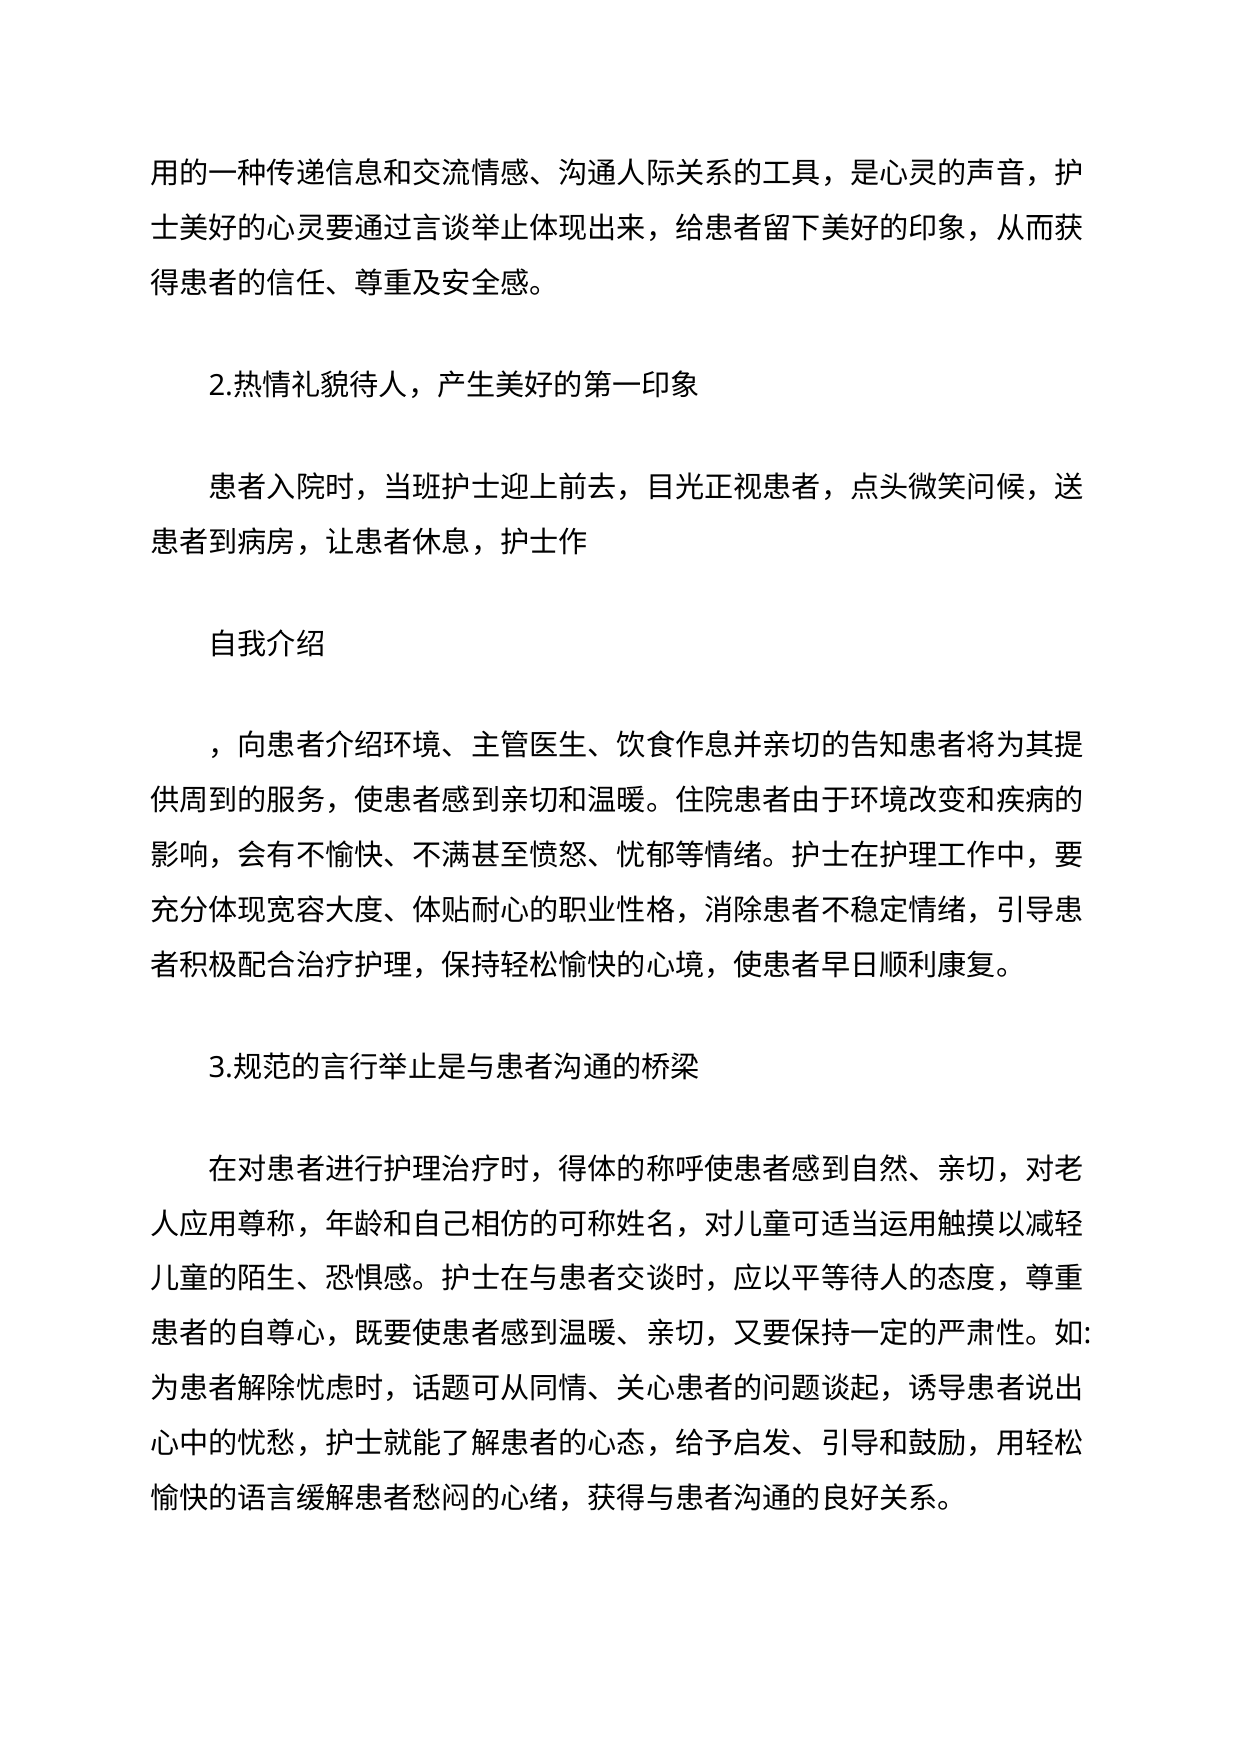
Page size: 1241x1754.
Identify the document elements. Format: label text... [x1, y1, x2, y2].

text 在对患者进行护理治疗时，得体的称呼使患者感到自然、亲切，对老人应用尊称，年龄和自己相仿的可称姓名，对儿童可适当运用触摸以减轻儿童的陌生、恐惧感。护士在与患者交谈时，应以平等待人的态度，尊重患者的自尊心，既要使患者感到温暖、亲切，又要保持一定的严肃性。如:为患者解除忧虑时，话题可从同情、关心患者的问题谈起，诱导患者说出心中的忧愁，护士就能了解患者的心态，给予启发、引导和鼓励，用轻松愉快的语言缓解患者愁闷的心绪，获得与患者沟通的良好关系。 [150, 1145, 1090, 1517]
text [150, 150, 1090, 302]
text 3.规范的言行举止是与患者沟通的桥梁 [150, 1043, 1090, 1086]
text 患者入院时，当班护士迎上前去，目光正视患者，点头微笑问候，送患者到病房，让患者休息，护士作 [150, 463, 1090, 561]
text 自我介绍 [150, 620, 1090, 662]
text ，向患者介绍环境、主管医生、饮食作息并亲切的告知患者将为其提供周到的服务，使患者感到亲切和温暖。住院患者由于环境改变和疾病的影响，会有不愉快、不满甚至愤怒、忧郁等情绪。护士在护理工作中，要充分体现宽容大度、体贴耐心的职业性格，消除患者不稳定情绪，引导患者积极配合治疗护理，保持轻松愉快的心境，使患者早日顺利康复。 [150, 722, 1090, 984]
text 2.热情礼貌待人，产生美好的第一印象 [150, 362, 1090, 404]
